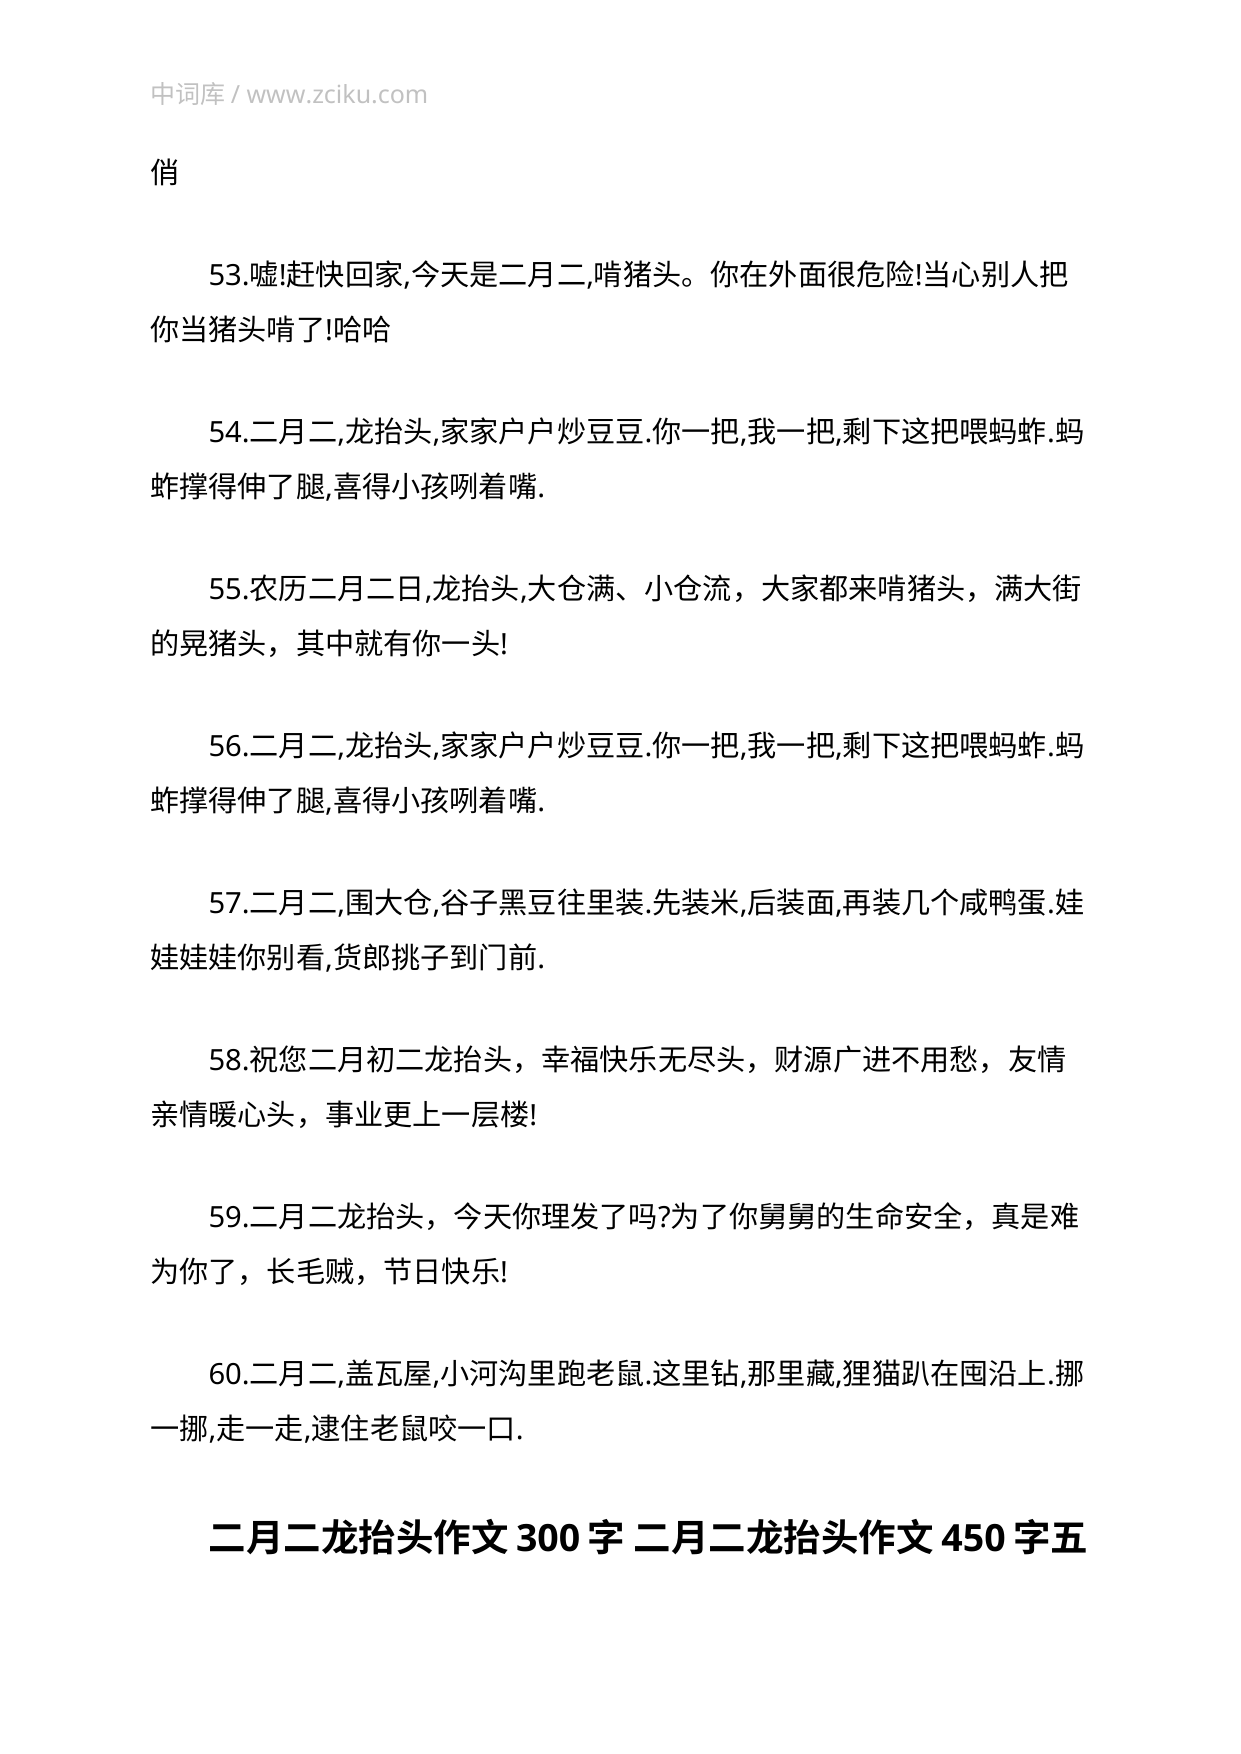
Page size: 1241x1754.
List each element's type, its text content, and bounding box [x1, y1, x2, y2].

text 55.农历二月二日,龙抬头,大仓满、小仓流，大家都来啃猪头，满大街的晃猪头，其中就有你一头! [150, 566, 1090, 663]
text 57.二月二,围大仓,谷子黑豆往里装.先装米,后装面,再装几个咸鸭蛋.娃娃娃娃你别看,货郎挑子到门前. [150, 880, 1090, 977]
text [150, 150, 1090, 192]
text 二月二龙抬头作文300字 二月二龙抬头作文450字五 [150, 1508, 1090, 1562]
text 54.二月二,龙抬头,家家户户炒豆豆.你一把,我一把,剩下这把喂蚂蚱.蚂蚱撑得伸了腿,喜得小孩咧着嘴. [150, 409, 1090, 506]
text 53.嘘!赶快回家,今天是二月二,啃猪头。你在外面很危险!当心别人把你当猪头啃了!哈哈 [150, 252, 1090, 349]
text 56.二月二,龙抬头,家家户户炒豆豆.你一把,我一把,剩下这把喂蚂蚱.蚂蚱撑得伸了腿,喜得小孩咧着嘴. [150, 723, 1090, 820]
text 59.二月二龙抬头，今天你理发了吗?为了你舅舅的生命安全，真是难为你了，长毛贼，节日快乐! [150, 1194, 1090, 1291]
text 60.二月二,盖瓦屋,小河沟里跑老鼠.这里钻,那里藏,狸猫趴在囤沿上.挪一挪,走一走,逮住老鼠咬一口. [150, 1351, 1090, 1448]
text 58.祝您二月初二龙抬头，幸福快乐无尽头，财源广进不用愁，友情亲情暖心头，事业更上一层楼! [150, 1037, 1090, 1134]
